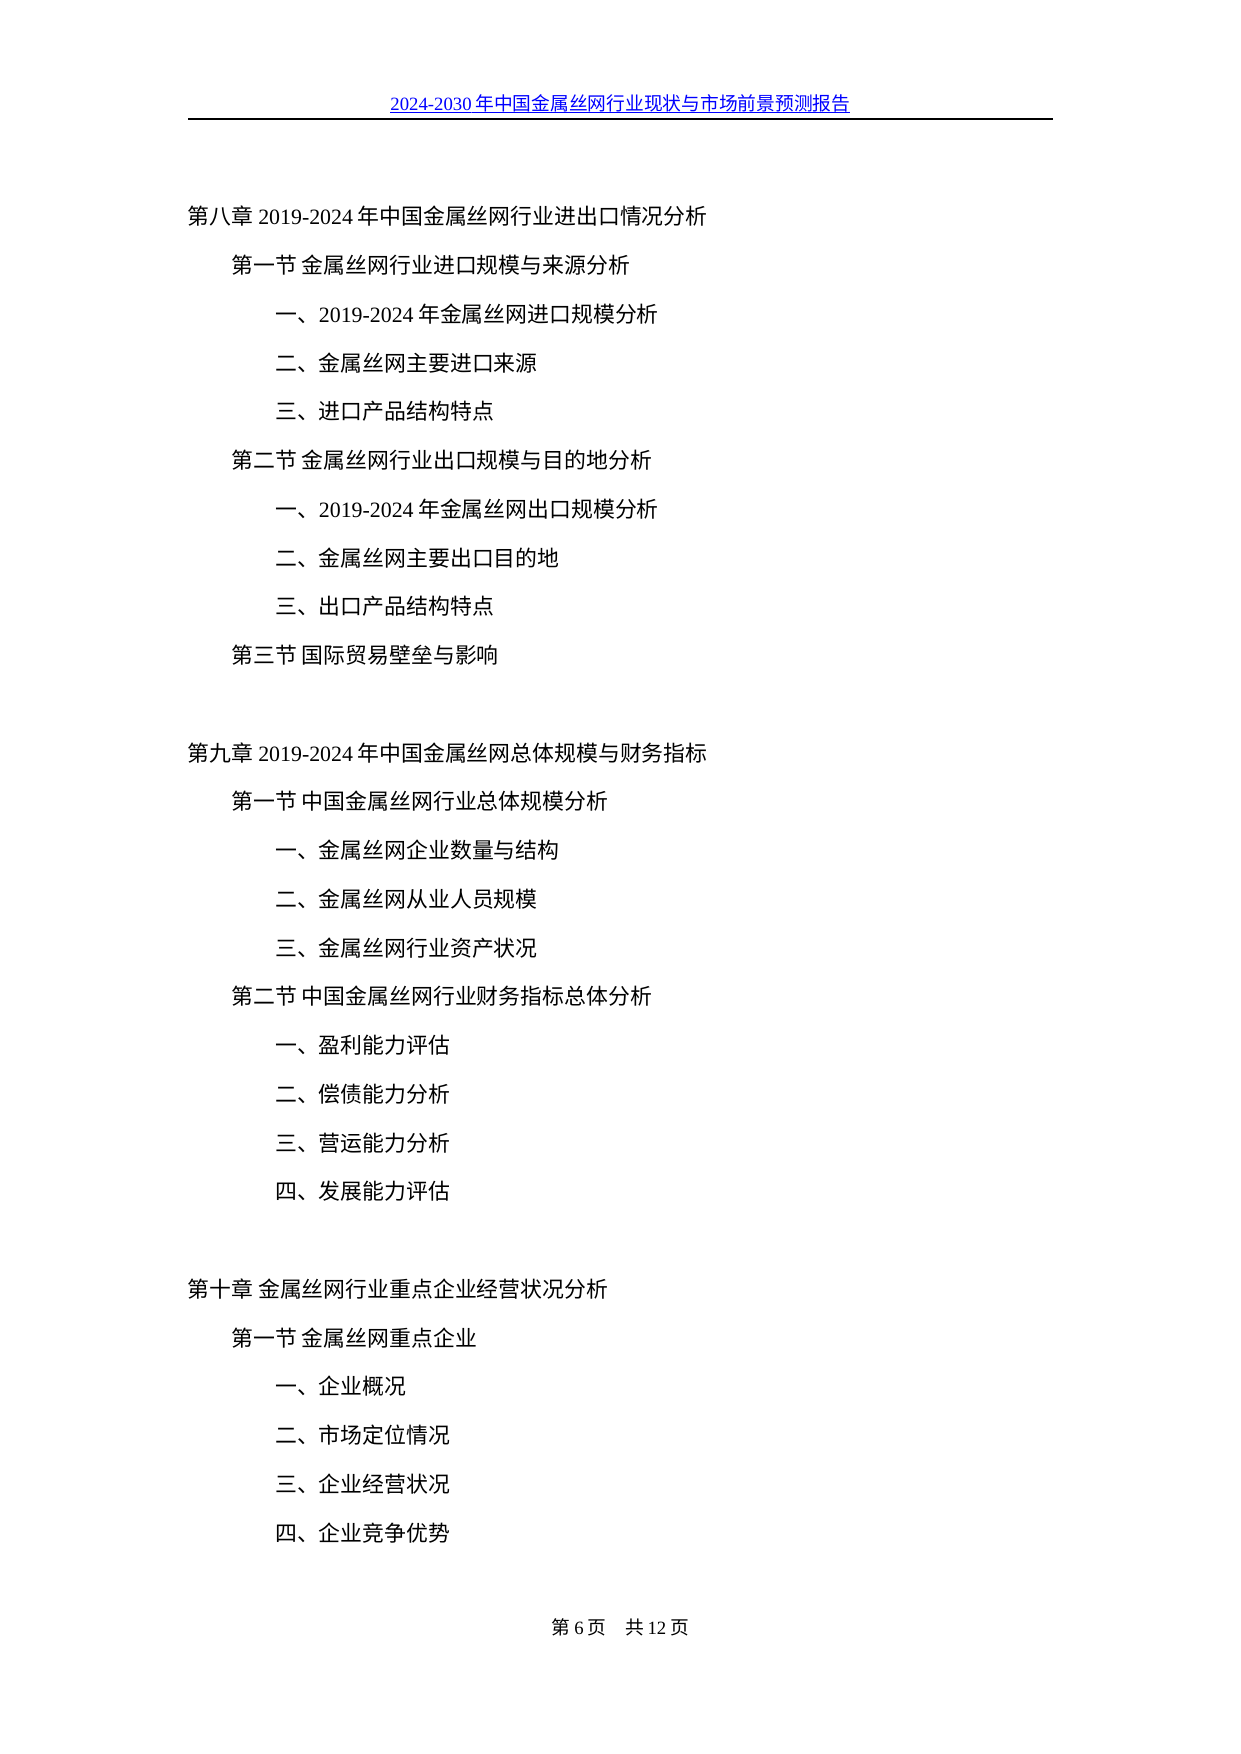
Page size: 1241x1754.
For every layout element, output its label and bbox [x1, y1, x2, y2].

text [187, 150, 1053, 1548]
